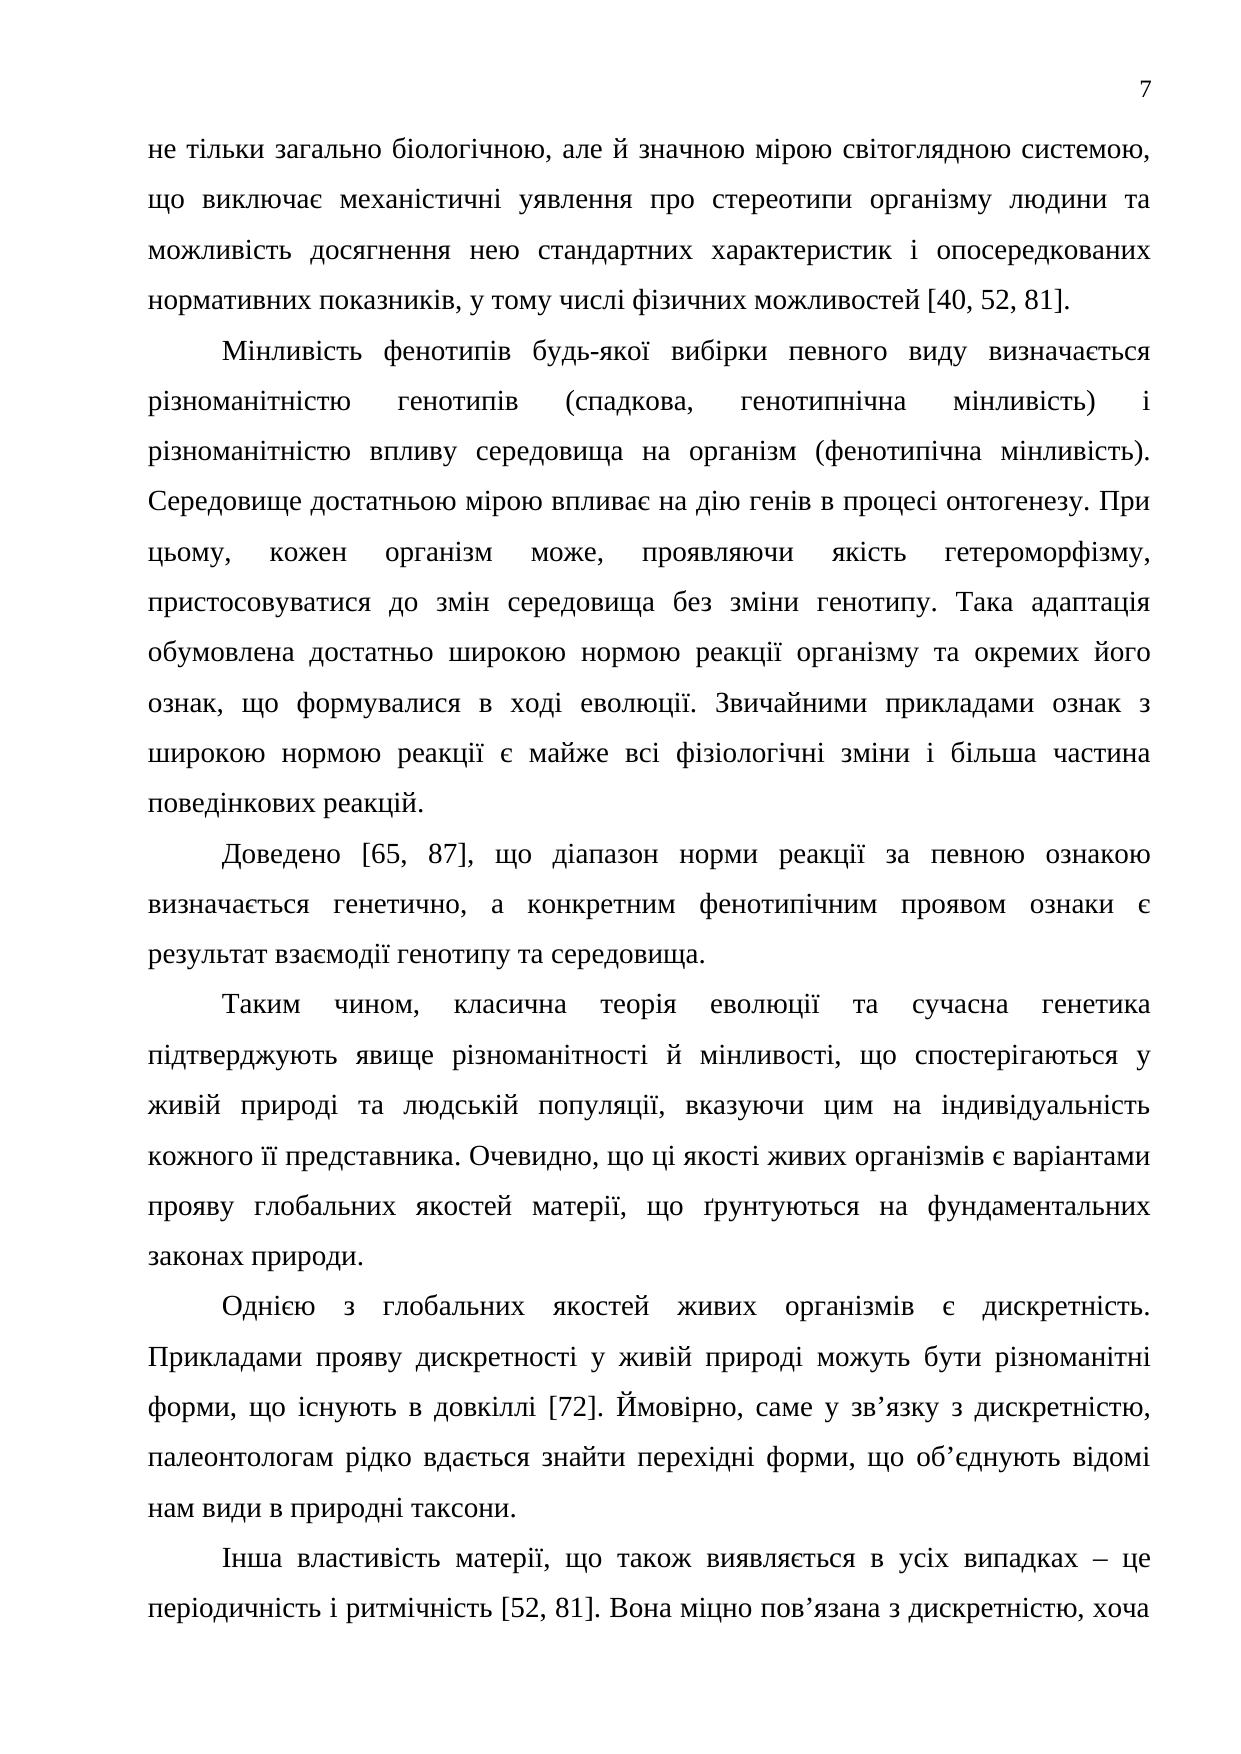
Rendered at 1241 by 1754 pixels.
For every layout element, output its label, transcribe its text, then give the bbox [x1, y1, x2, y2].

text Мінливість фенотипів будь-якої вибірки певного виду визначається різноманітністю генотипів (спадкова, генотипнічна мінливість) і різноманітністю впливу середовища на організм (фенотипічна мінливість). Середовище достатньою мірою впливає на дію генів в процесі онтогенезу. При цьому, кожен організм може, проявляючи якість гетероморфізму, пристосовуватися до змін середовища без зміни генотипу. Така адаптація обумовлена достатньо широкою нормою реакції організму та окремих його ознак, що формувалися в ході еволюції. Звичайними прикладами ознак з широкою нормою реакції є майже всі фізіологічні зміни і більша частина поведінкових реакцій. [148, 333, 1152, 819]
text Таким чином, класична теорія еволюції та сучасна генетика підтверджують явище різноманітності й мінливості, що спостерігаються у живій природі та людській популяції, вказуючи цим на індивідуальність кожного її представника. Очевидно, що ці якості живих організмів є варіантами прояву глобальних якостей матерії, що ґрунтуються на фундаментальних законах природи. [148, 987, 1152, 1272]
text Доведено [65, 87], що діапазон норми реакції за певною ознакою визначається генетично, а конкретним фенотипічним проявом ознаки є результат взаємодії генотипу та середовища. [148, 836, 1152, 970]
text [148, 131, 1152, 316]
text Однією з глобальних якостей живих організмів є дискретність. Прикладами прояву дискретності у живій природі можуть бути різноманітні форми, що існують в довкіллі [72]. Ймовірно, саме у зв’язку з дискретністю, палеонтологам рідко вдається знайти перехідні форми, що об’єднують відомі нам види в природні таксони. [148, 1288, 1152, 1523]
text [148, 1540, 1152, 1624]
